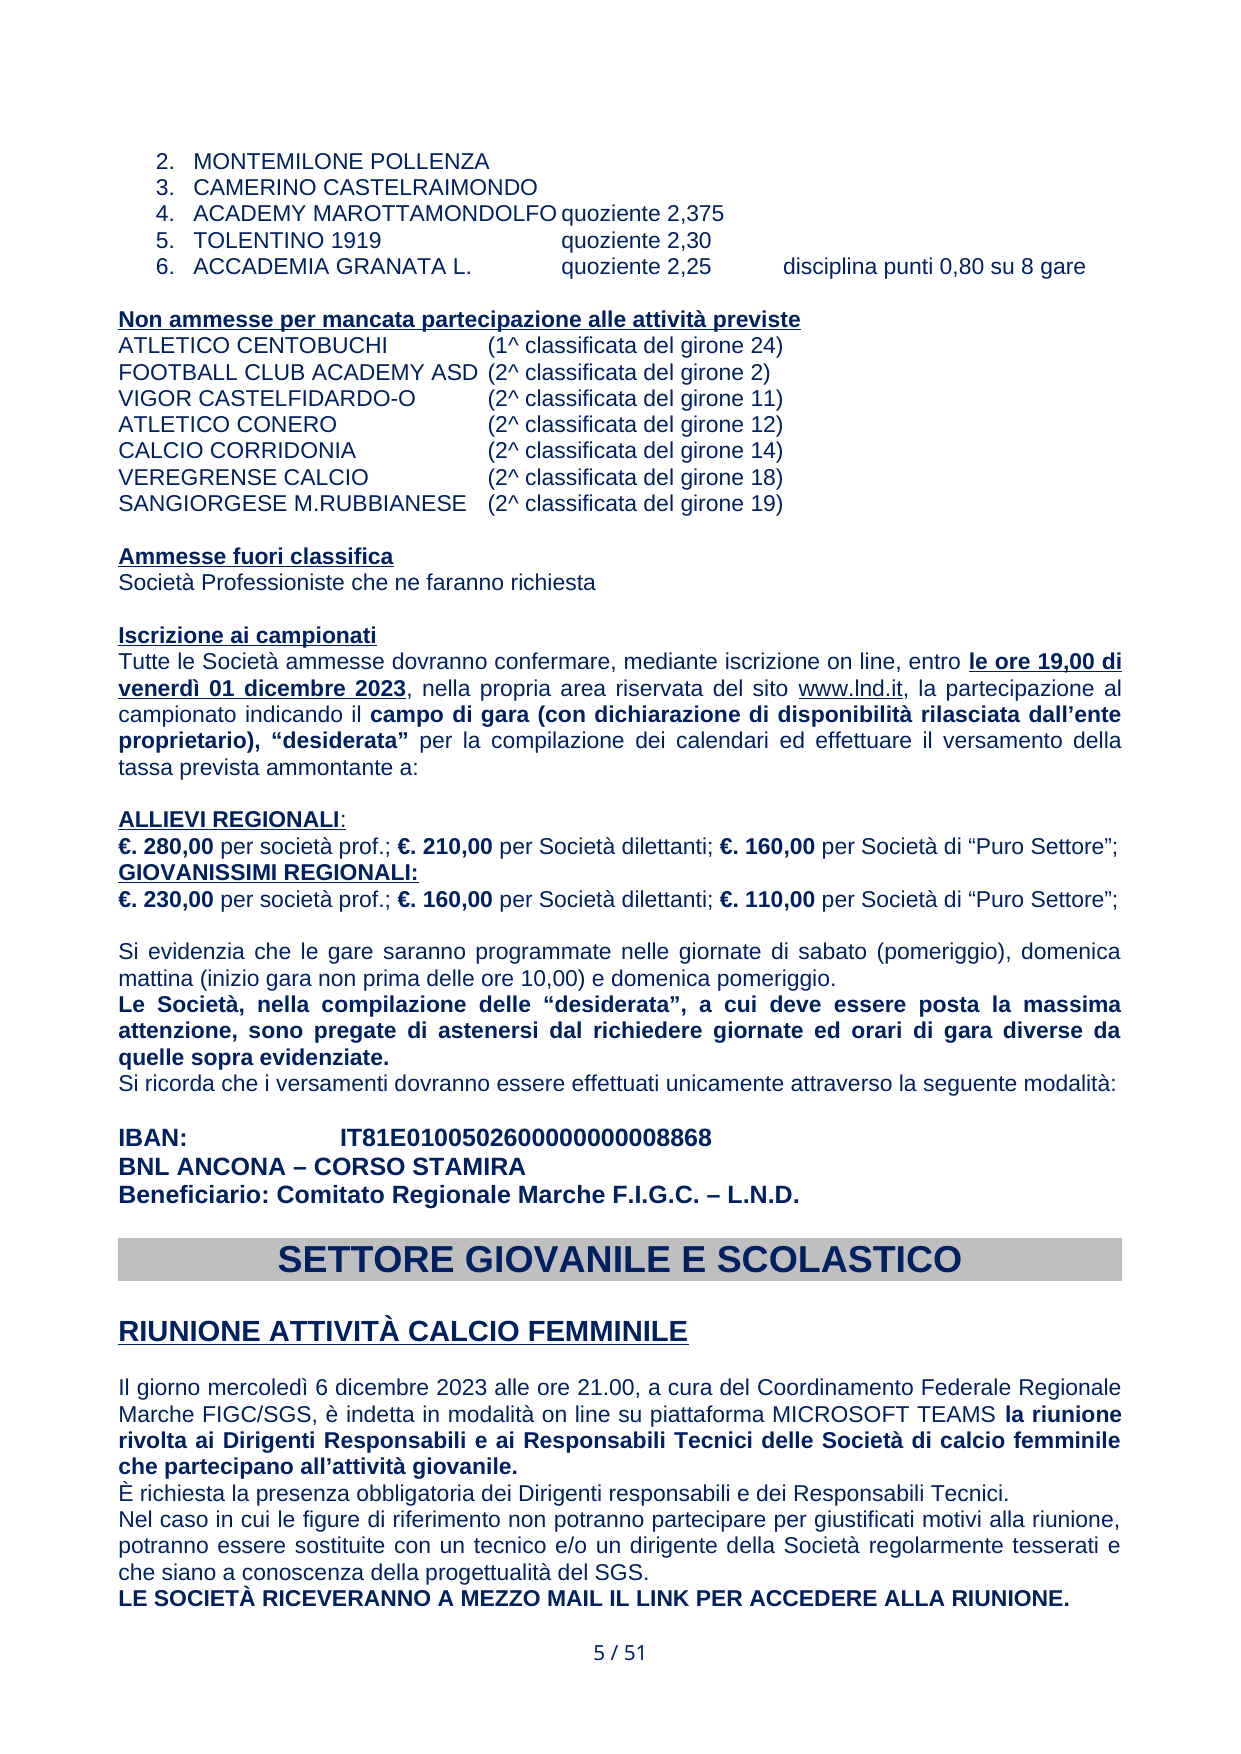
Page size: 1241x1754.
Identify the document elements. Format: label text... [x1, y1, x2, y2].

list CAMERINO CASTELRAIMONDO [156, 174, 1122, 200]
text LE SOCIETÀ RICEVERANNO A MEZZO MAIL IL LINK PER ACCEDERE ALLA RIUNIONE. [118, 1585, 1122, 1611]
text €. 280,00 per società prof.; €. 210,00 per Società dilettanti; €. 160,00 per Società di “Puro Settore”; [118, 833, 1122, 859]
text BNL ANCONA – CORSO STAMIRA [118, 1151, 1122, 1180]
text Il giorno mercoledì 6 dicembre 2023 alle ore 21.00, a cura del Coordinamento Federale Regionale Marche FIGC/SGS, è indetta in modalità on line su piattaforma MICROSOFT TEAMS la riunione rivolta ai Dirigenti Responsabili e ai Responsabili Tecnici delle Società di calcio femminile che partecipano all’attività giovanile. [118, 1374, 1122, 1480]
list ACADEMY MAROTTAMONDOLFO quoziente 2,375 [156, 200, 1122, 227]
text Iscrizione ai campionati [118, 622, 1122, 648]
text VIGOR CASTELFIDARDO-O (2^ classificata del girone 11) [118, 385, 1122, 411]
text €. 230,00 per società prof.; €. 160,00 per Società dilettanti; €. 110,00 per Società di “Puro Settore”; [118, 886, 1122, 912]
text RIUNIONE ATTIVITÀ CALCIO FEMMINILE [118, 1314, 1122, 1348]
list ACCADEMIA GRANATA L. quoziente 2,25 disciplina punti 0,80 su 8 gare [156, 253, 1122, 279]
text SETTORE GIOVANILE E SCOLASTICO [118, 1238, 1122, 1281]
text GIOVANISSIMI REGIONALI: [118, 859, 1122, 886]
text Tutte le Società ammesse dovranno confermare, mediante iscrizione on line, entro le ore 19,00 di venerdì 01 dicembre 2023, nella propria area riservata del sito www.lnd.it, la partecipazione al campionato indicando il campo di gara (con dichiarazione di disponibilità rilasciata dall’ente proprietario), “desiderata” per la compilazione dei calendari ed effettuare il versamento della tassa prevista ammontante a: [118, 648, 1122, 780]
list MONTEMILONE POLLENZA [156, 148, 1122, 174]
text CALCIO CORRIDONIA (2^ classificata del girone 14) [118, 437, 1122, 464]
text Ammesse fuori classifica [118, 543, 1122, 569]
text IBAN: IT81E0100502600000000008868 [118, 1123, 1122, 1151]
text È richiesta la presenza obbligatoria dei Dirigenti responsabili e dei Responsabili Tecnici. [118, 1480, 1122, 1506]
list TOLENTINO 1919 quoziente 2,30 [156, 227, 1122, 253]
text SANGIORGESE M.RUBBIANESE (2^ classificata del girone 19) [118, 490, 1122, 517]
text Società Professioniste che ne faranno richiesta [118, 569, 1122, 596]
text VEREGRENSE CALCIO (2^ classificata del girone 18) [118, 464, 1122, 490]
text Beneficiario: Comitato Regionale Marche F.I.G.C. – L.N.D. [118, 1180, 1122, 1209]
text ALLIEVI REGIONALI: [118, 806, 1122, 833]
text ATLETICO CONERO (2^ classificata del girone 12) [118, 411, 1122, 437]
text Nel caso in cui le figure di riferimento non potranno partecipare per giustificati motivi alla riunione, potranno essere sostituite con un tecnico e/o un dirigente della Società regolarmente tesserati e che siano a conoscenza della progettualità del SGS. [118, 1506, 1122, 1585]
text ATLETICO CENTOBUCHI (1^ classificata del girone 24) [118, 332, 1122, 358]
text Si ricorda che i versamenti dovranno essere effettuati unicamente attraverso la seguente modalità: [118, 1070, 1122, 1096]
text Non ammesse per mancata partecipazione alle attività previste [118, 306, 1122, 332]
text FOOTBALL CLUB ACADEMY ASD (2^ classificata del girone 2) [118, 358, 1122, 385]
text Le Società, nella compilazione delle “desiderata”, a cui deve essere posta la massima attenzione, sono pregate di astenersi dal richiedere giornate ed orari di gara diverse da quelle sopra evidenziate. [118, 991, 1122, 1070]
text Si evidenzia che le gare saranno programmate nelle giornate di sabato (pomeriggio), domenica mattina (inizio gara non prima delle ore 10,00) e domenica pomeriggio. [118, 938, 1122, 991]
